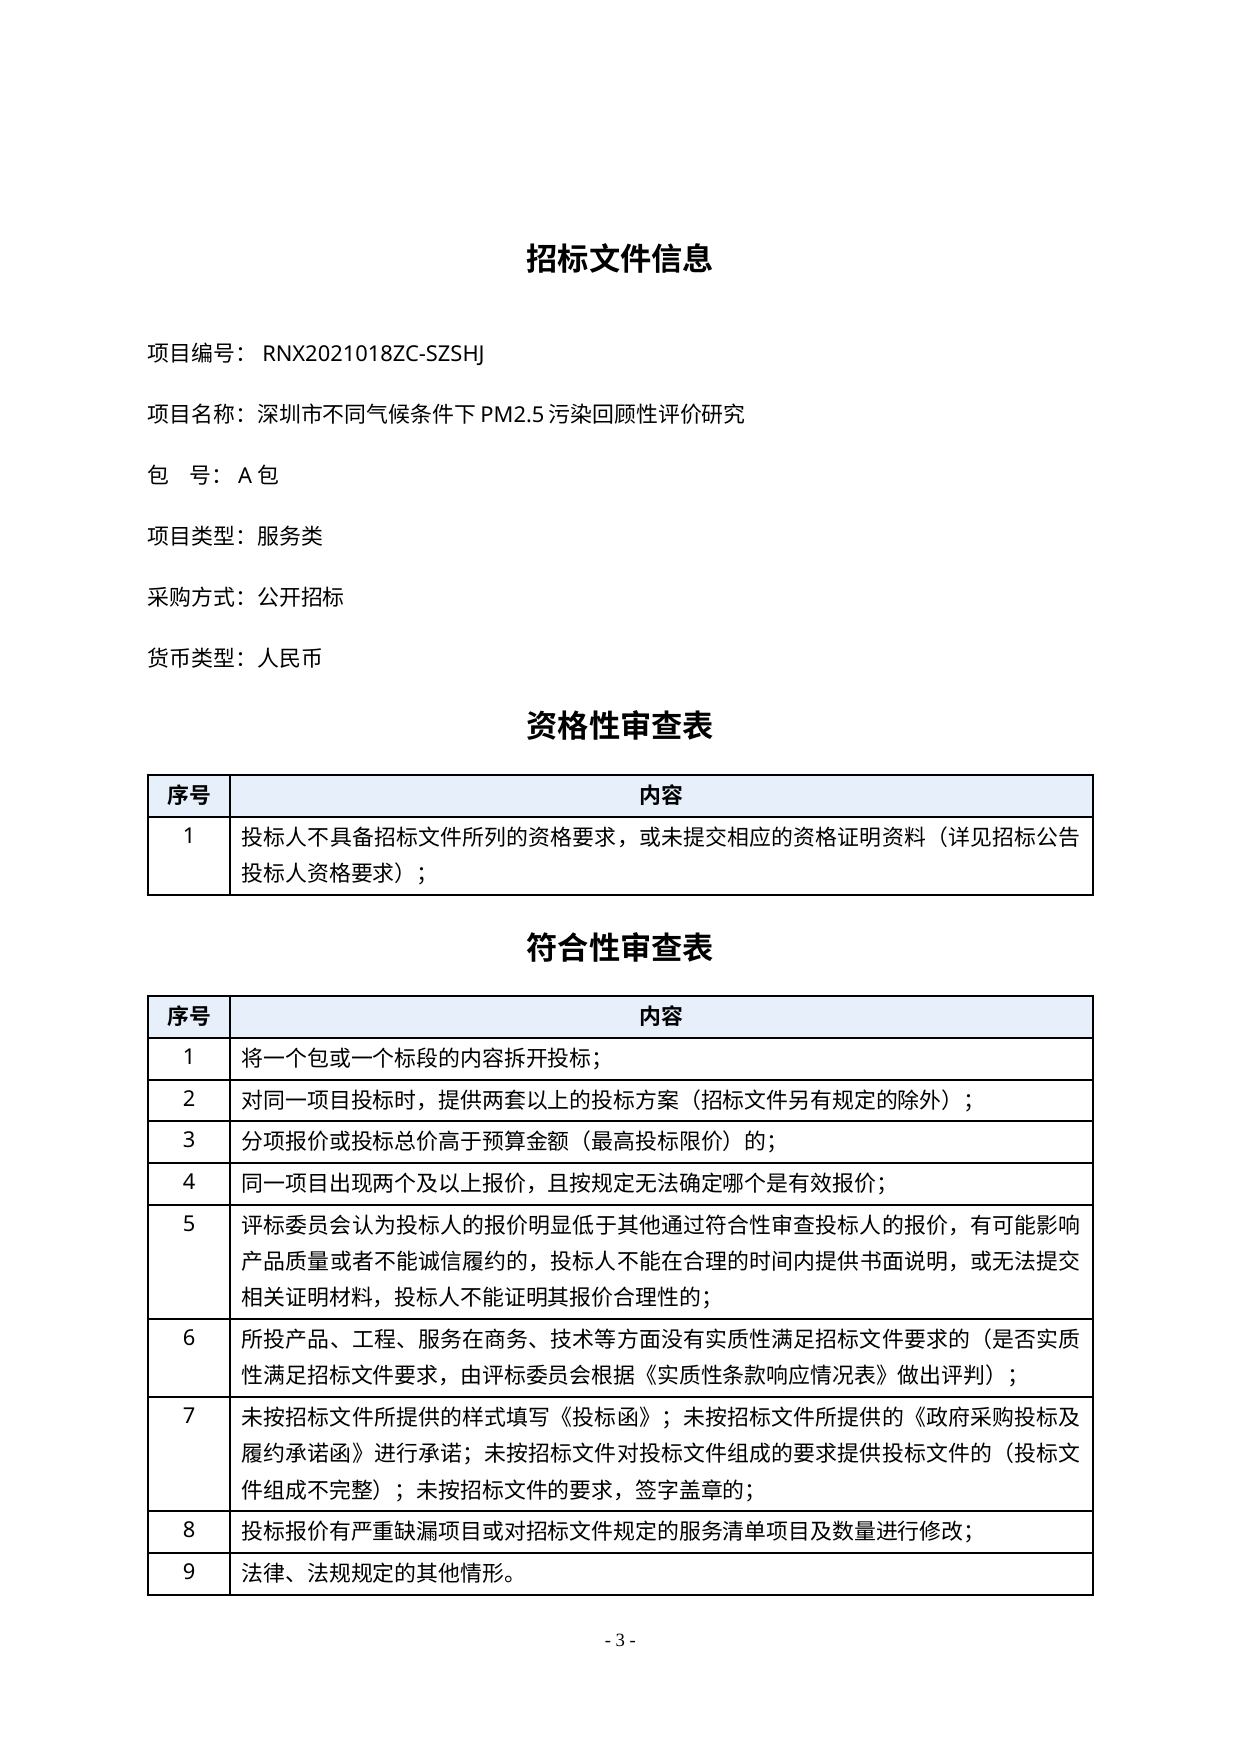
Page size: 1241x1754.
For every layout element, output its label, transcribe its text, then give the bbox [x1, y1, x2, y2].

table_cell 3 [149, 1122, 229, 1162]
table_cell 7 [149, 1398, 229, 1510]
table_cell 1 [149, 1039, 229, 1078]
subtitle 符合性审查表 [148, 923, 1092, 968]
text 采购方式：公开招标 [148, 580, 1092, 612]
subtitle 资格性审查表 [148, 702, 1092, 747]
table_header 内容 [231, 776, 1092, 816]
table_header 序号 [149, 776, 229, 816]
table_cell 6 [149, 1320, 229, 1396]
text 包 号： A 包 [148, 458, 1092, 490]
table_cell 8 [149, 1512, 229, 1552]
text 项目编号： RNX2021018ZC-SZSHJ [148, 336, 1092, 368]
text 项目名称：深圳市不同气候条件下PM2.5污染回顾性评价研究 [148, 397, 1092, 429]
table_header 内容 [231, 997, 1092, 1037]
table_cell 对同一项目投标时，提供两套以上的投标方案（招标文件另有规定的除外）； [231, 1081, 1092, 1120]
table_header 序号 [149, 997, 229, 1037]
table_cell 5 [149, 1206, 229, 1318]
table_cell 评标委员会认为投标人的报价明显低于其他通过符合性审查投标人的报价，有可能影响产品质量或者不能诚信履约的，投标人不能在合理的时间内提供书面说明，或无法提交相关证明材料，投标人不能证明其报价合理性的； [231, 1206, 1092, 1318]
table_cell 投标人不具备招标文件所列的资格要求，或未提交相应的资格证明资料（详见招标公告 投标人资格要求）； [231, 818, 1092, 894]
text 货币类型：人民币 [148, 641, 1092, 672]
table_cell 将一个包或一个标段的内容拆开投标； [231, 1039, 1092, 1078]
table_cell 未按招标文件所提供的样式填写《投标函》；未按招标文件所提供的《政府采购投标及履约承诺函》进行承诺；未按招标文件对投标文件组成的要求提供投标文件的（投标文件组成不完整）；未按招标文件的要求，签字盖章的； [231, 1398, 1092, 1510]
table_cell 所投产品、工程、服务在商务、技术等方面没有实质性满足招标文件要求的（是否实质性满足招标文件要求，由评标委员会根据《实质性条款响应情况表》做出评判）； [231, 1320, 1092, 1396]
table_cell 9 [149, 1554, 229, 1593]
table_cell 投标报价有严重缺漏项目或对招标文件规定的服务清单项目及数量进行修改； [231, 1512, 1092, 1552]
table_cell 1 [149, 818, 229, 894]
table_cell 2 [149, 1081, 229, 1120]
table_cell 分项报价或投标总价高于预算金额（最高投标限价）的； [231, 1122, 1092, 1162]
table_cell 法律、法规规定的其他情形。 [231, 1554, 1092, 1593]
table_cell 4 [149, 1164, 229, 1203]
subtitle 招标文件信息 [148, 234, 1092, 279]
table_cell 同一项目出现两个及以上报价，且按规定无法确定哪个是有效报价； [231, 1164, 1092, 1203]
text 项目类型：服务类 [148, 519, 1092, 551]
